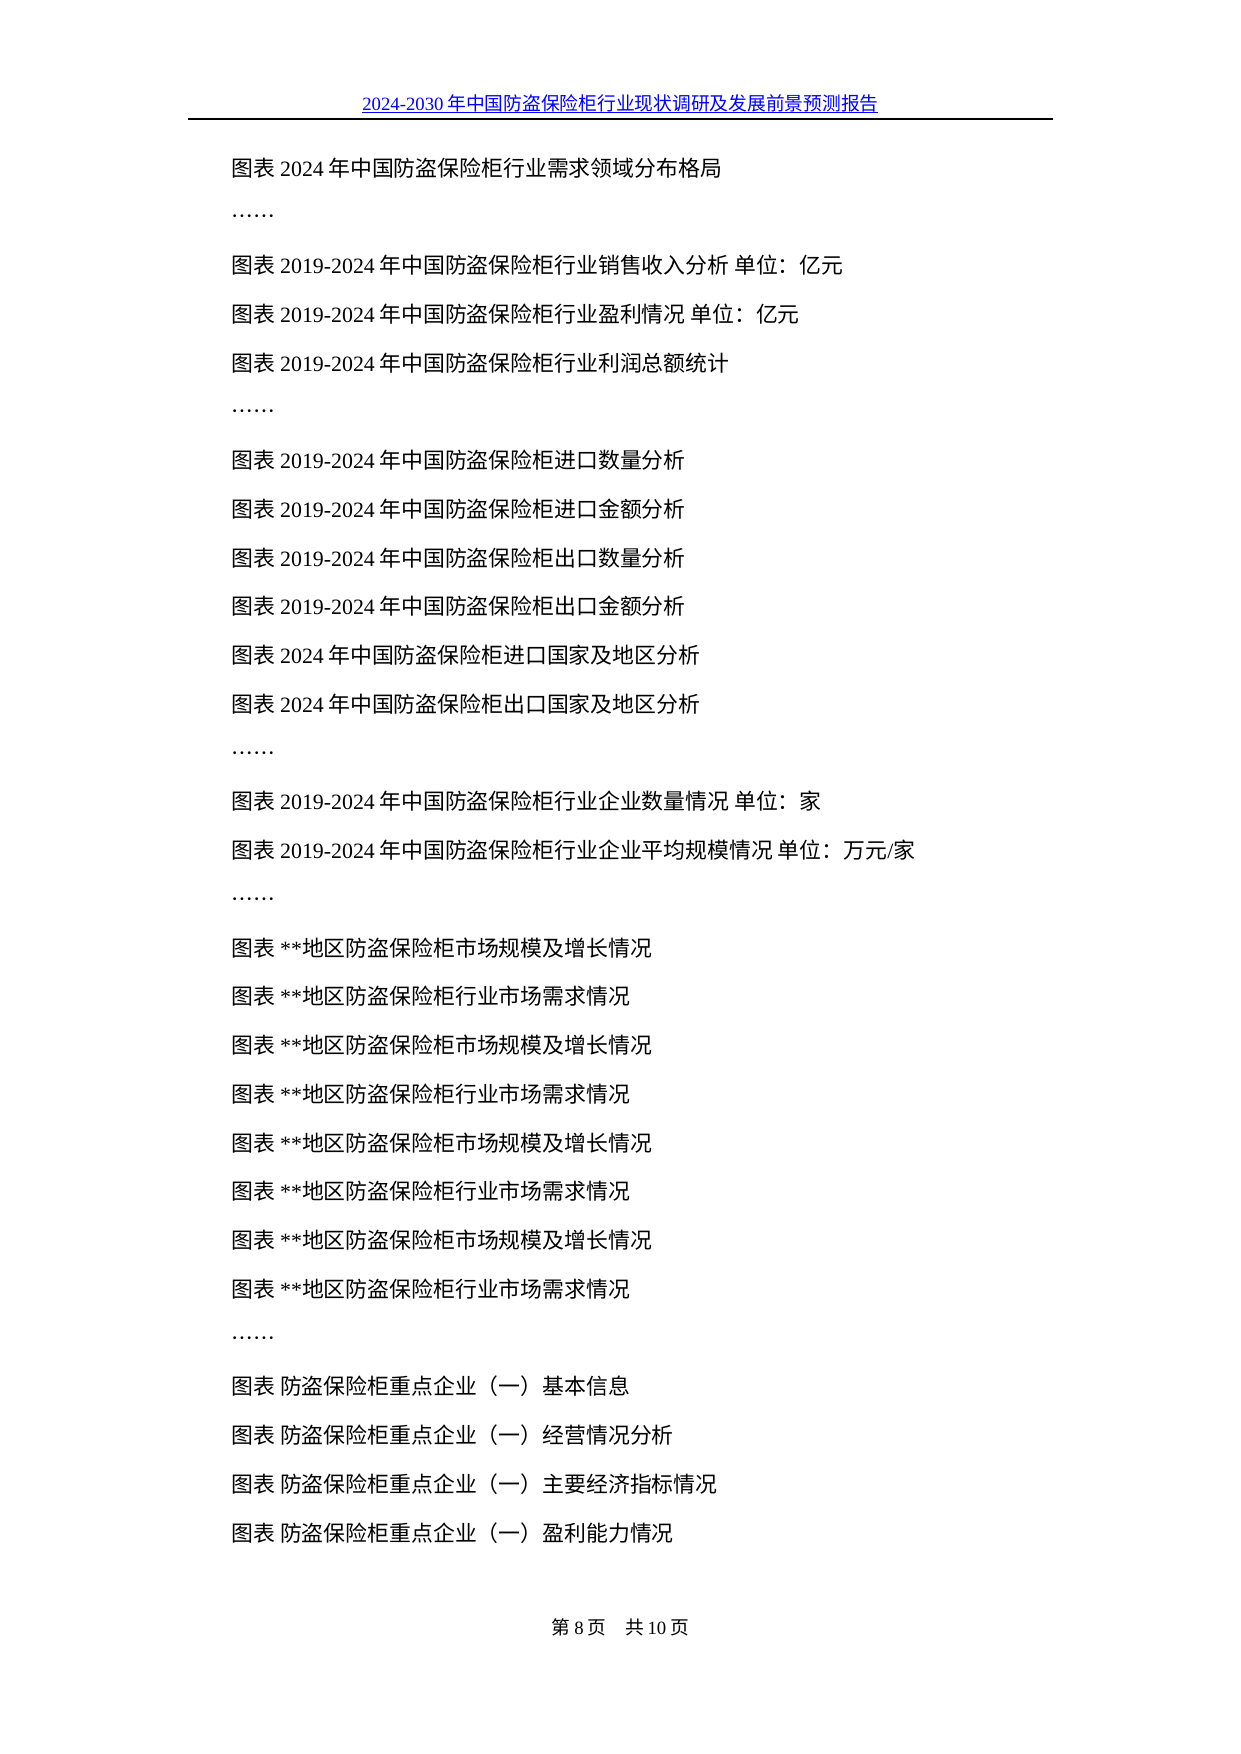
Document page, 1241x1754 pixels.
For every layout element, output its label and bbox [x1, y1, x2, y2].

text [187, 150, 1053, 1548]
